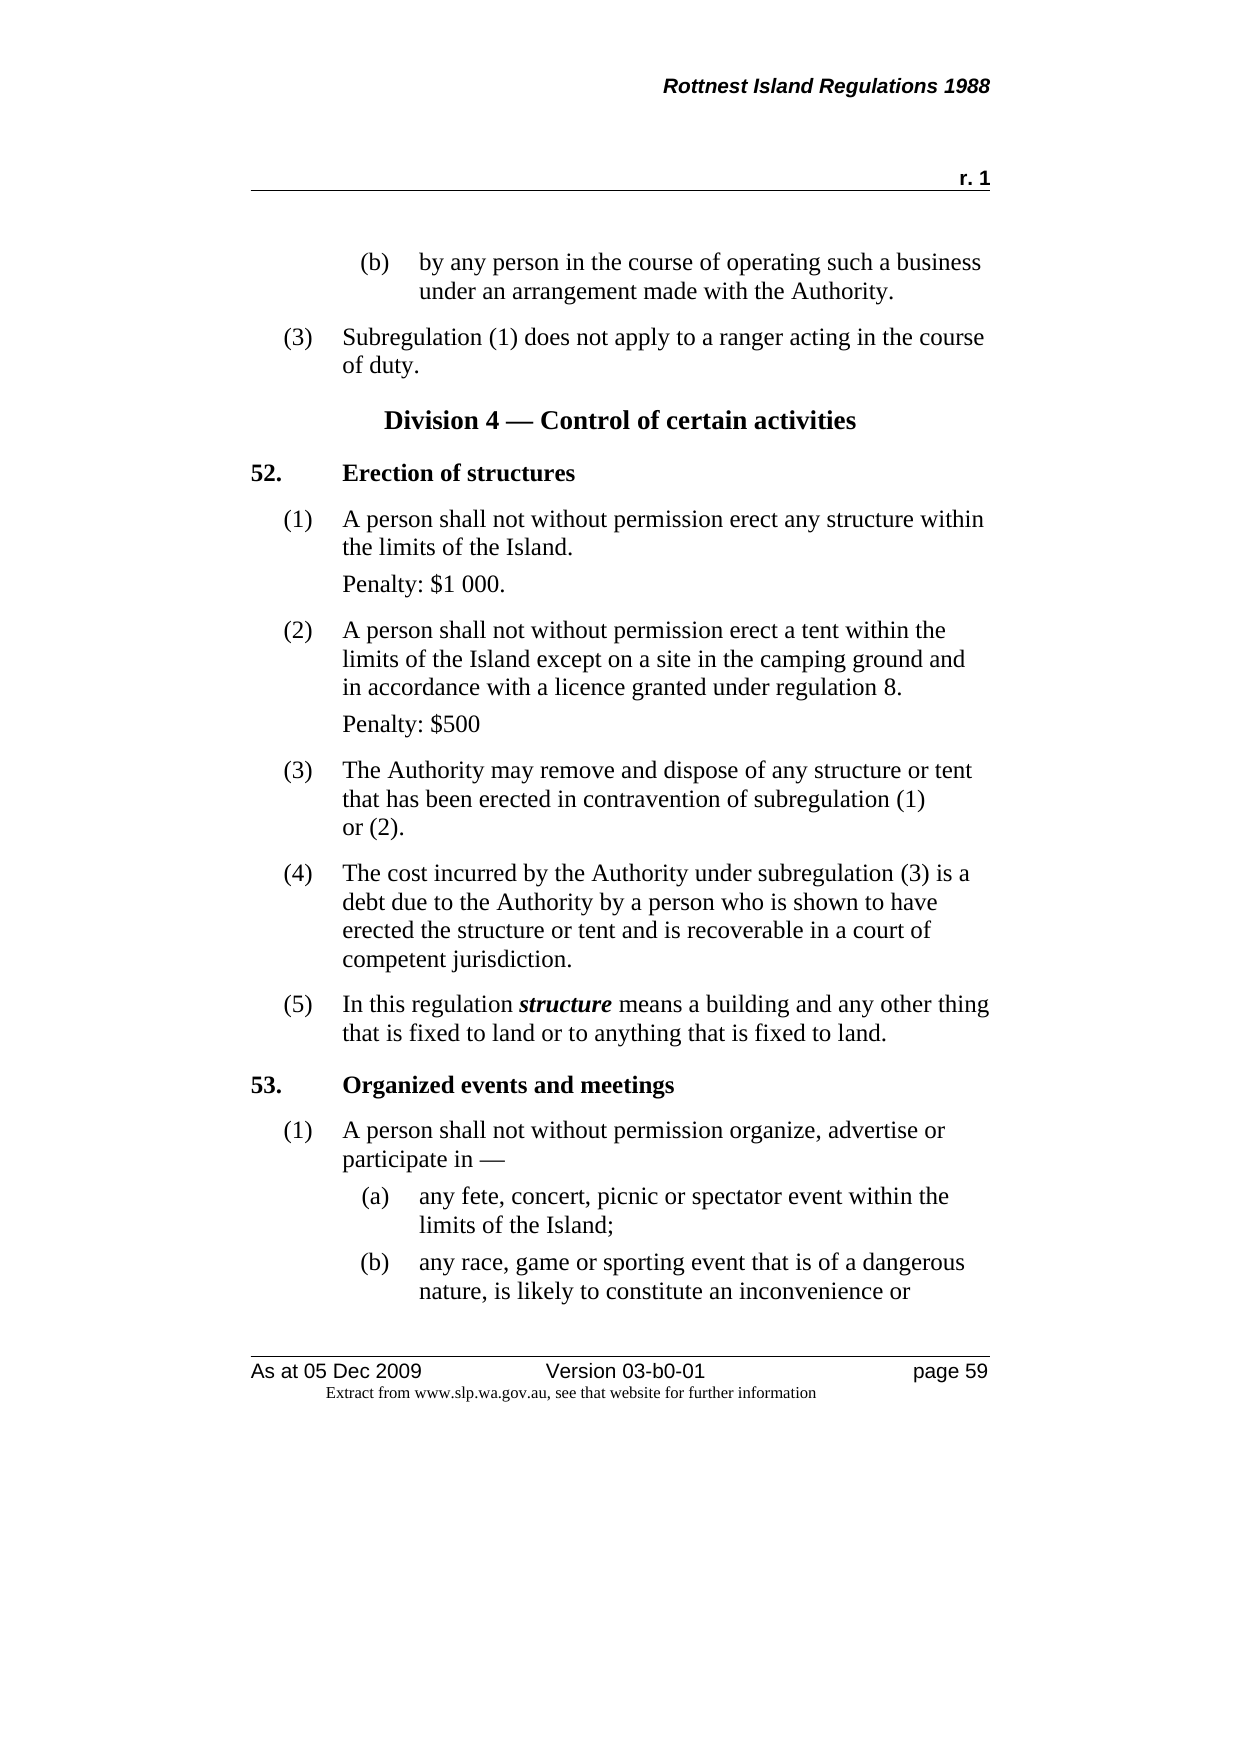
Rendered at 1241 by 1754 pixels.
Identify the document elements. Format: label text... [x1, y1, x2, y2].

text Penalty: $500 [251, 709, 990, 738]
text (b) by any person in the course of operating such a business under an arrangement made with the Authority. [251, 247, 990, 305]
subtitle 53. Organized events and meetings [251, 1070, 990, 1099]
text (2) A person shall not without permission erect a tent within the limits of the Island except on a site in the camping ground and in accordance with a licence granted under regulation 8. [251, 615, 990, 701]
text (3) Subregulation (1) does not apply to a ranger acting in the course of duty. [251, 322, 990, 379]
text (3) The Authority may remove and dispose of any structure or tent that has been erected in contravention of subregulation (1) or (2). [251, 755, 990, 841]
text (1) A person shall not without permission erect any structure within the limits of the Island. [251, 504, 990, 561]
text Penalty: $1 000. [251, 569, 990, 598]
text (1) A person shall not without permission organize, advertise or participate in — [251, 1115, 990, 1173]
text (5) In this regulation structure means a building and any other thing that is fixed to land or to anything that is fixed to land. [251, 989, 990, 1047]
subtitle Division 4 — Control of certain activities [251, 404, 990, 435]
text (a) any fete, concert, picnic or spectator event within the limits of the Island; [251, 1181, 990, 1239]
subtitle 52. Erection of structures [251, 458, 990, 487]
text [251, 1247, 990, 1304]
text (4) The cost incurred by the Authority under subregulation (3) is a debt due to the Authority by a person who is shown to have erected the structure or tent and is recoverable in a court of competent jurisdiction. [251, 858, 990, 973]
